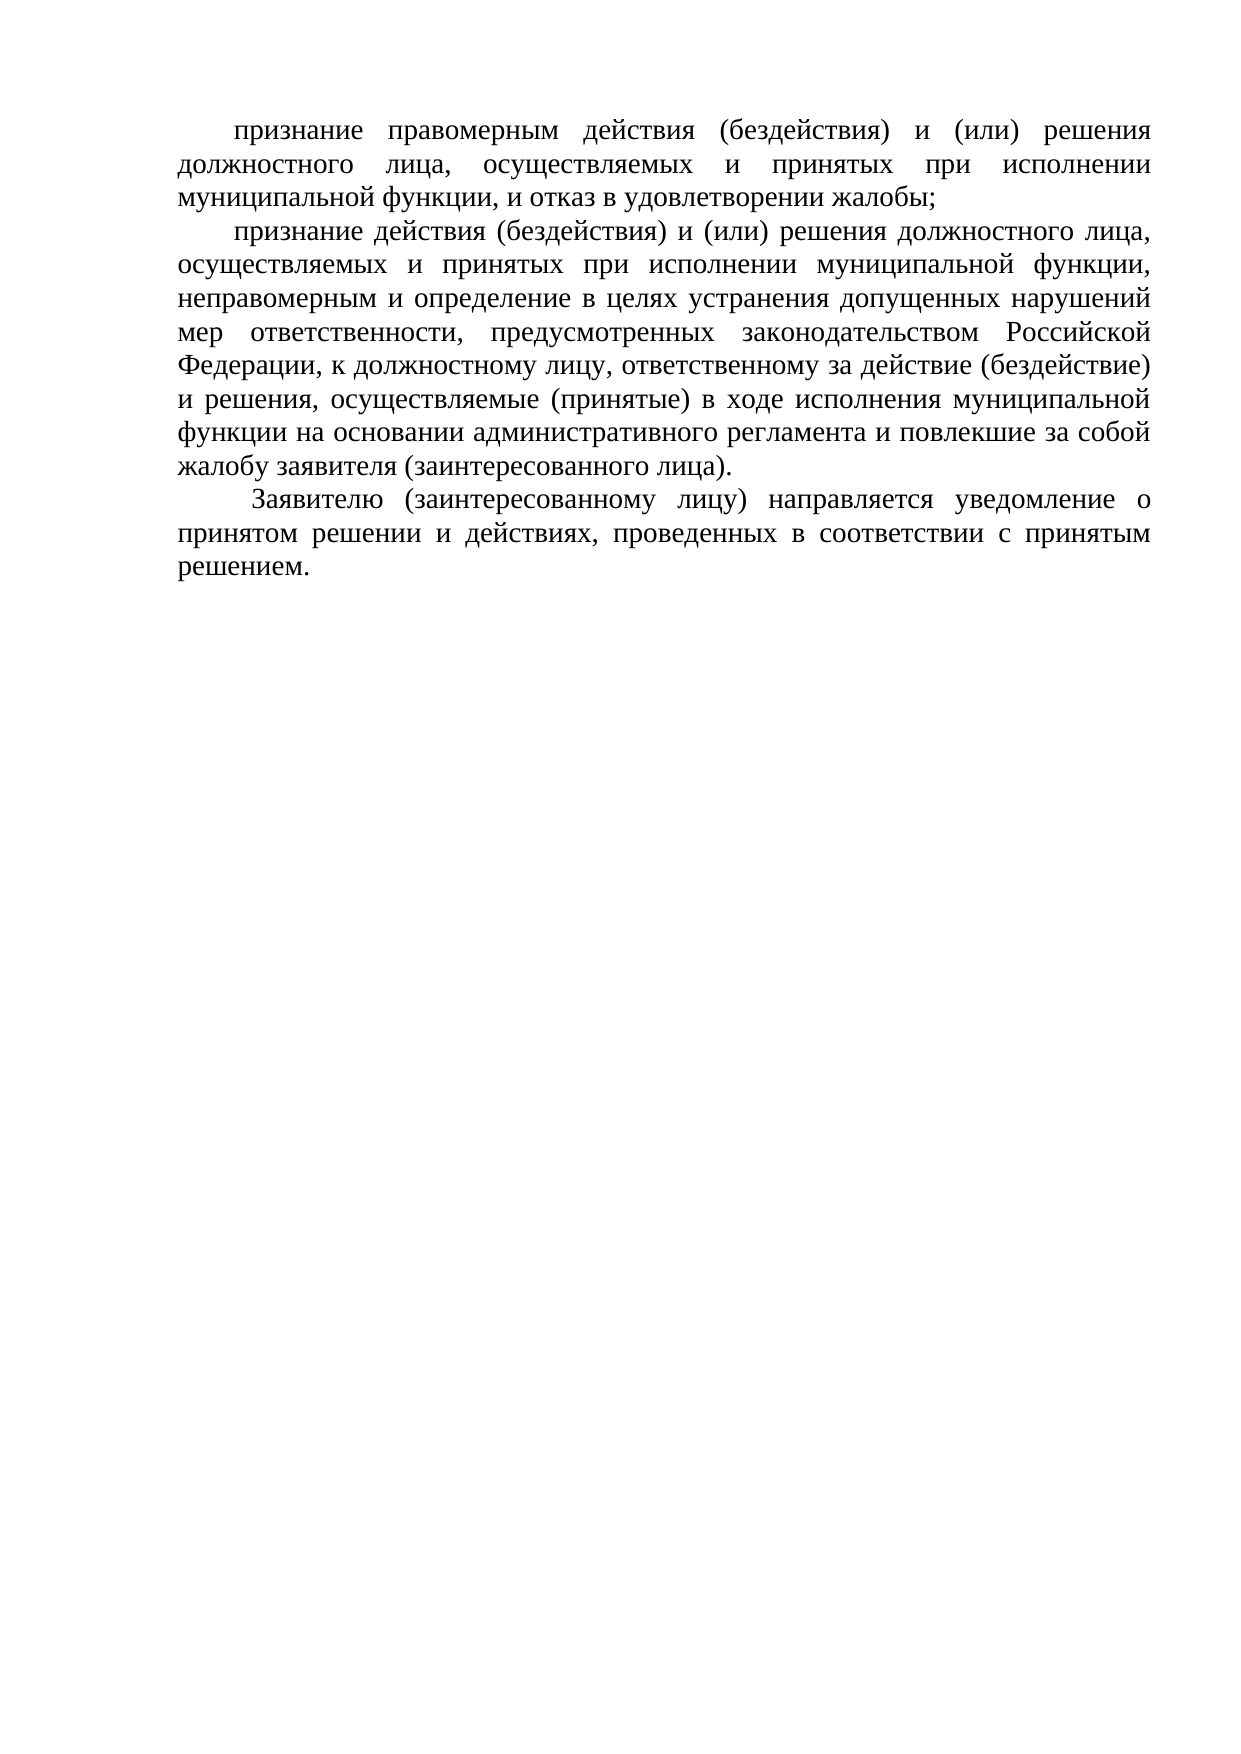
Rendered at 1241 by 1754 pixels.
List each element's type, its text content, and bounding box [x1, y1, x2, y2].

text Заявителю (заинтересованному лицу) направляется уведомление о принятом решении и действиях, проведенных в соответствии с принятым решением. [177, 481, 1152, 582]
text признание действия (бездействия) и (или) решения должностного лица, осуществляемых и принятых при исполнении муниципальной функции, неправомерным и определение в целях устранения допущенных нарушений мер ответственности, предусмотренных законодательством Российской Федерации, к должностному лицу, ответственному за действие (бездействие) и решения, осуществляемые (принятые) в ходе исполнения муниципальной функции на основании административного регламента и повлекшие за собой жалобу заявителя (заинтересованного лица). [177, 213, 1152, 481]
text признание правомерным действия (бездействия) и (или) решения должностного лица, осуществляемых и принятых при исполнении муниципальной функции, и отказ в удовлетворении жалобы; [177, 112, 1152, 213]
